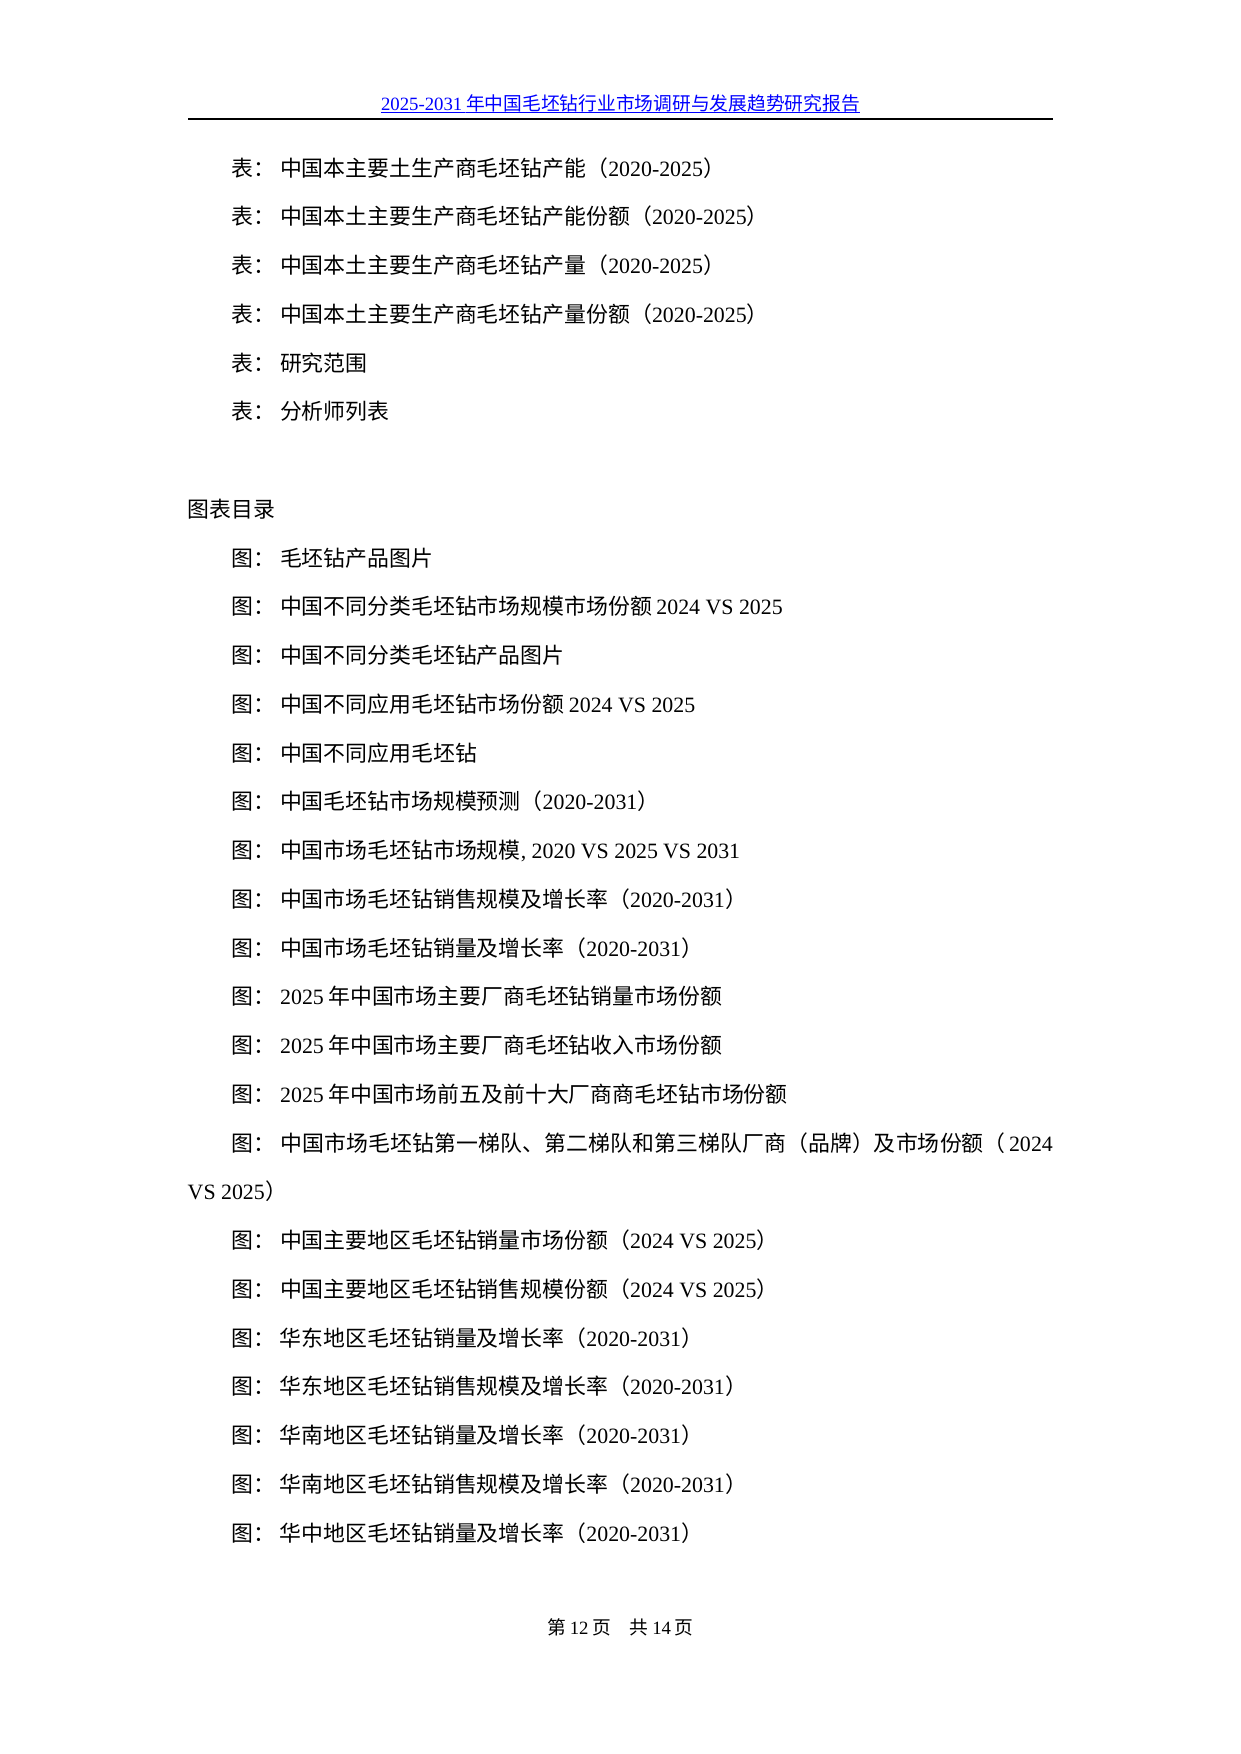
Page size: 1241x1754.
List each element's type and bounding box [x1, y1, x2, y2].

text [187, 150, 1053, 1548]
